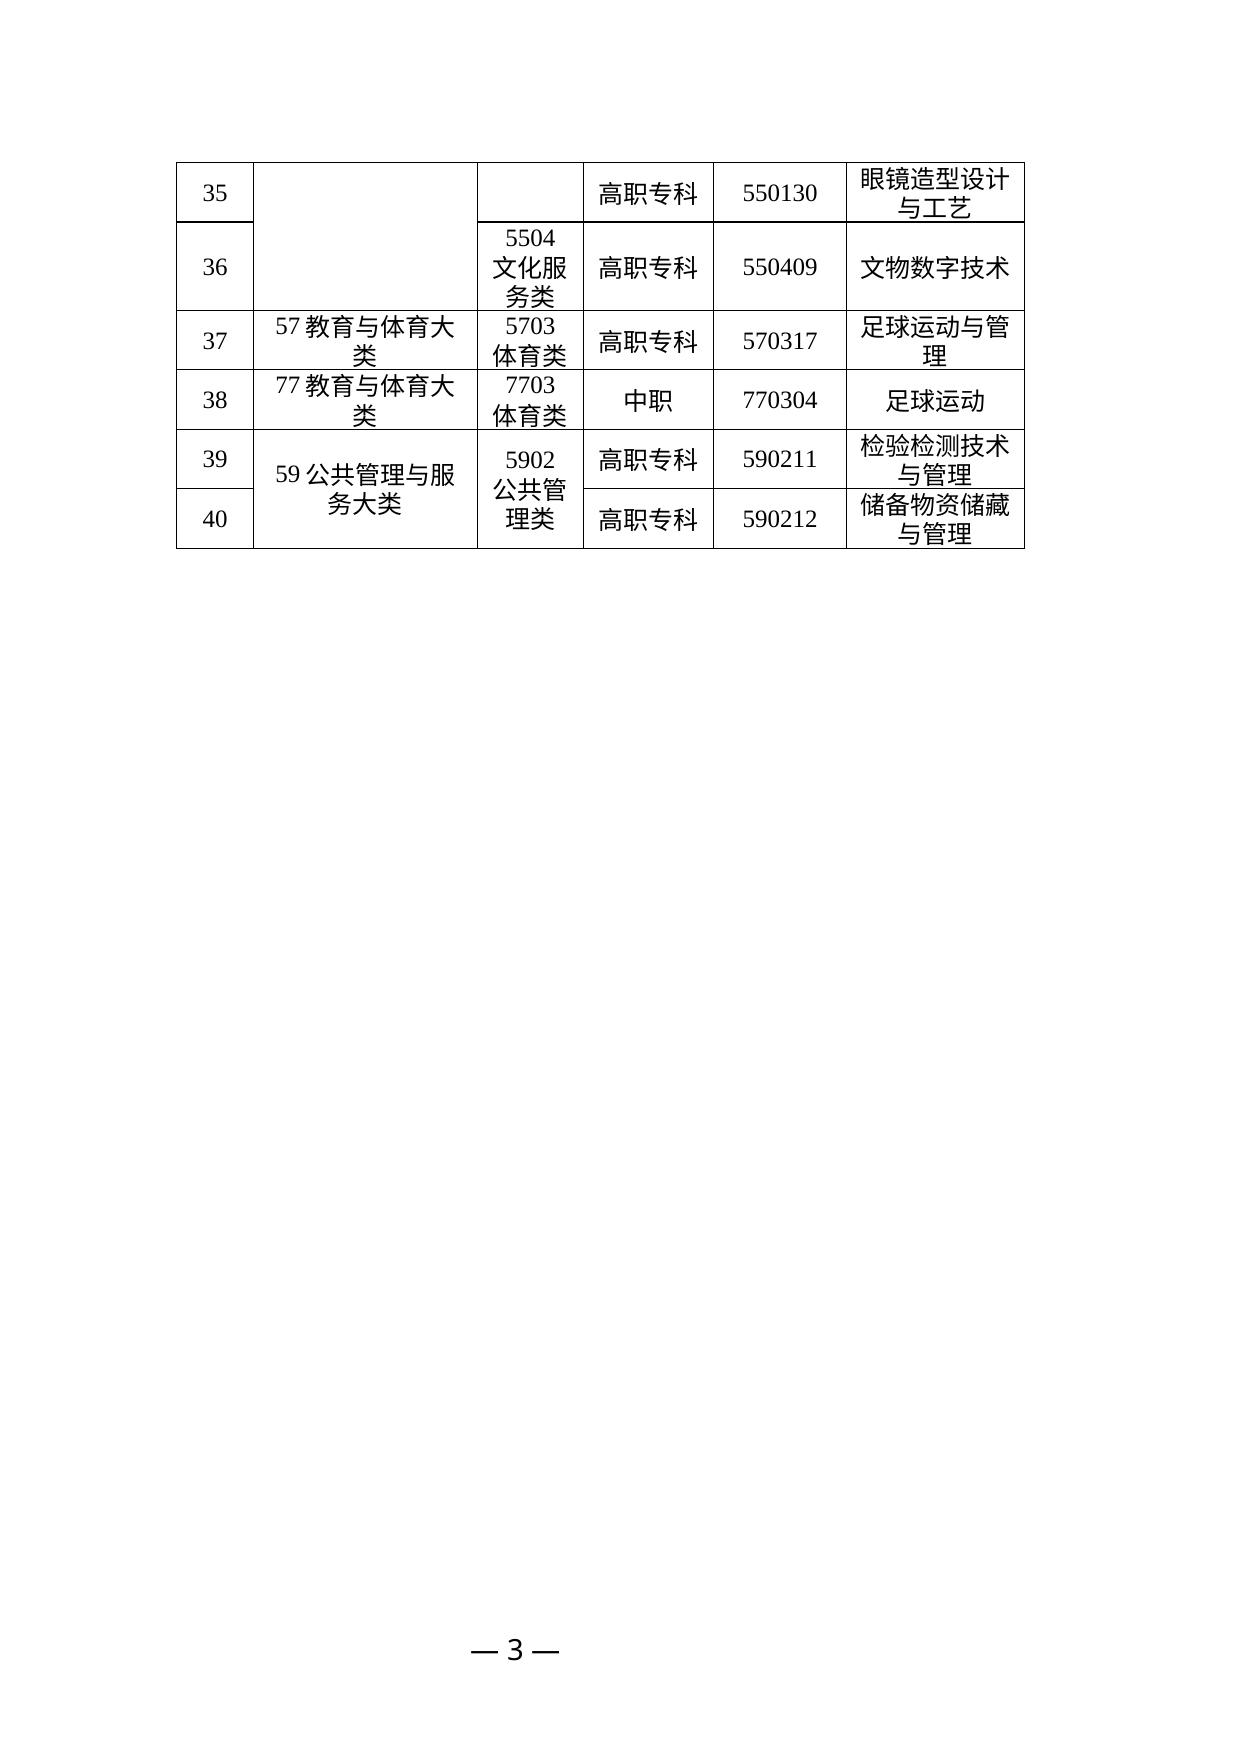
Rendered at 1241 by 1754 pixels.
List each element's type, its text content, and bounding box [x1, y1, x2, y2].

table_cell 高职专科 [584, 430, 713, 488]
table_cell 储备物资储藏与管理 [847, 489, 1024, 547]
table_cell 足球运动与管理 [847, 311, 1024, 369]
table_cell 38 [177, 370, 253, 429]
table_cell 550130 [714, 163, 846, 221]
table_cell 59公共管理与服务大类 [254, 430, 477, 547]
table_cell 眼镜造型设计与工艺 [847, 163, 1024, 221]
table_cell 57教育与体育大类 [254, 311, 477, 369]
table_cell 5504 文化服务类 [478, 223, 583, 310]
table_cell 40 [177, 489, 253, 547]
table_cell 文物数字技术 [847, 223, 1024, 310]
table_cell 39 [177, 430, 253, 488]
table_cell 570317 [714, 311, 846, 369]
table_cell 中职 [584, 370, 713, 429]
table_cell 590211 [714, 430, 846, 488]
table_cell 77教育与体育大类 [254, 370, 477, 429]
table_cell 5902 公共管理类 [478, 430, 583, 547]
table_cell 检验检测技术与管理 [847, 430, 1024, 488]
table_cell 35 [177, 163, 253, 221]
table_cell 36 [177, 223, 253, 310]
table_cell 7703 体育类 [478, 370, 583, 429]
table_cell 590212 [714, 489, 846, 547]
table_cell 37 [177, 311, 253, 369]
table_cell 足球运动 [847, 370, 1024, 429]
table_cell 高职专科 [584, 163, 713, 221]
table_cell 高职专科 [584, 223, 713, 310]
table_cell 770304 [714, 370, 846, 429]
table_cell 高职专科 [584, 311, 713, 369]
table_cell 5703 体育类 [478, 311, 583, 369]
table_cell 550409 [714, 223, 846, 310]
table_cell [478, 163, 583, 221]
table_cell 高职专科 [584, 489, 713, 547]
